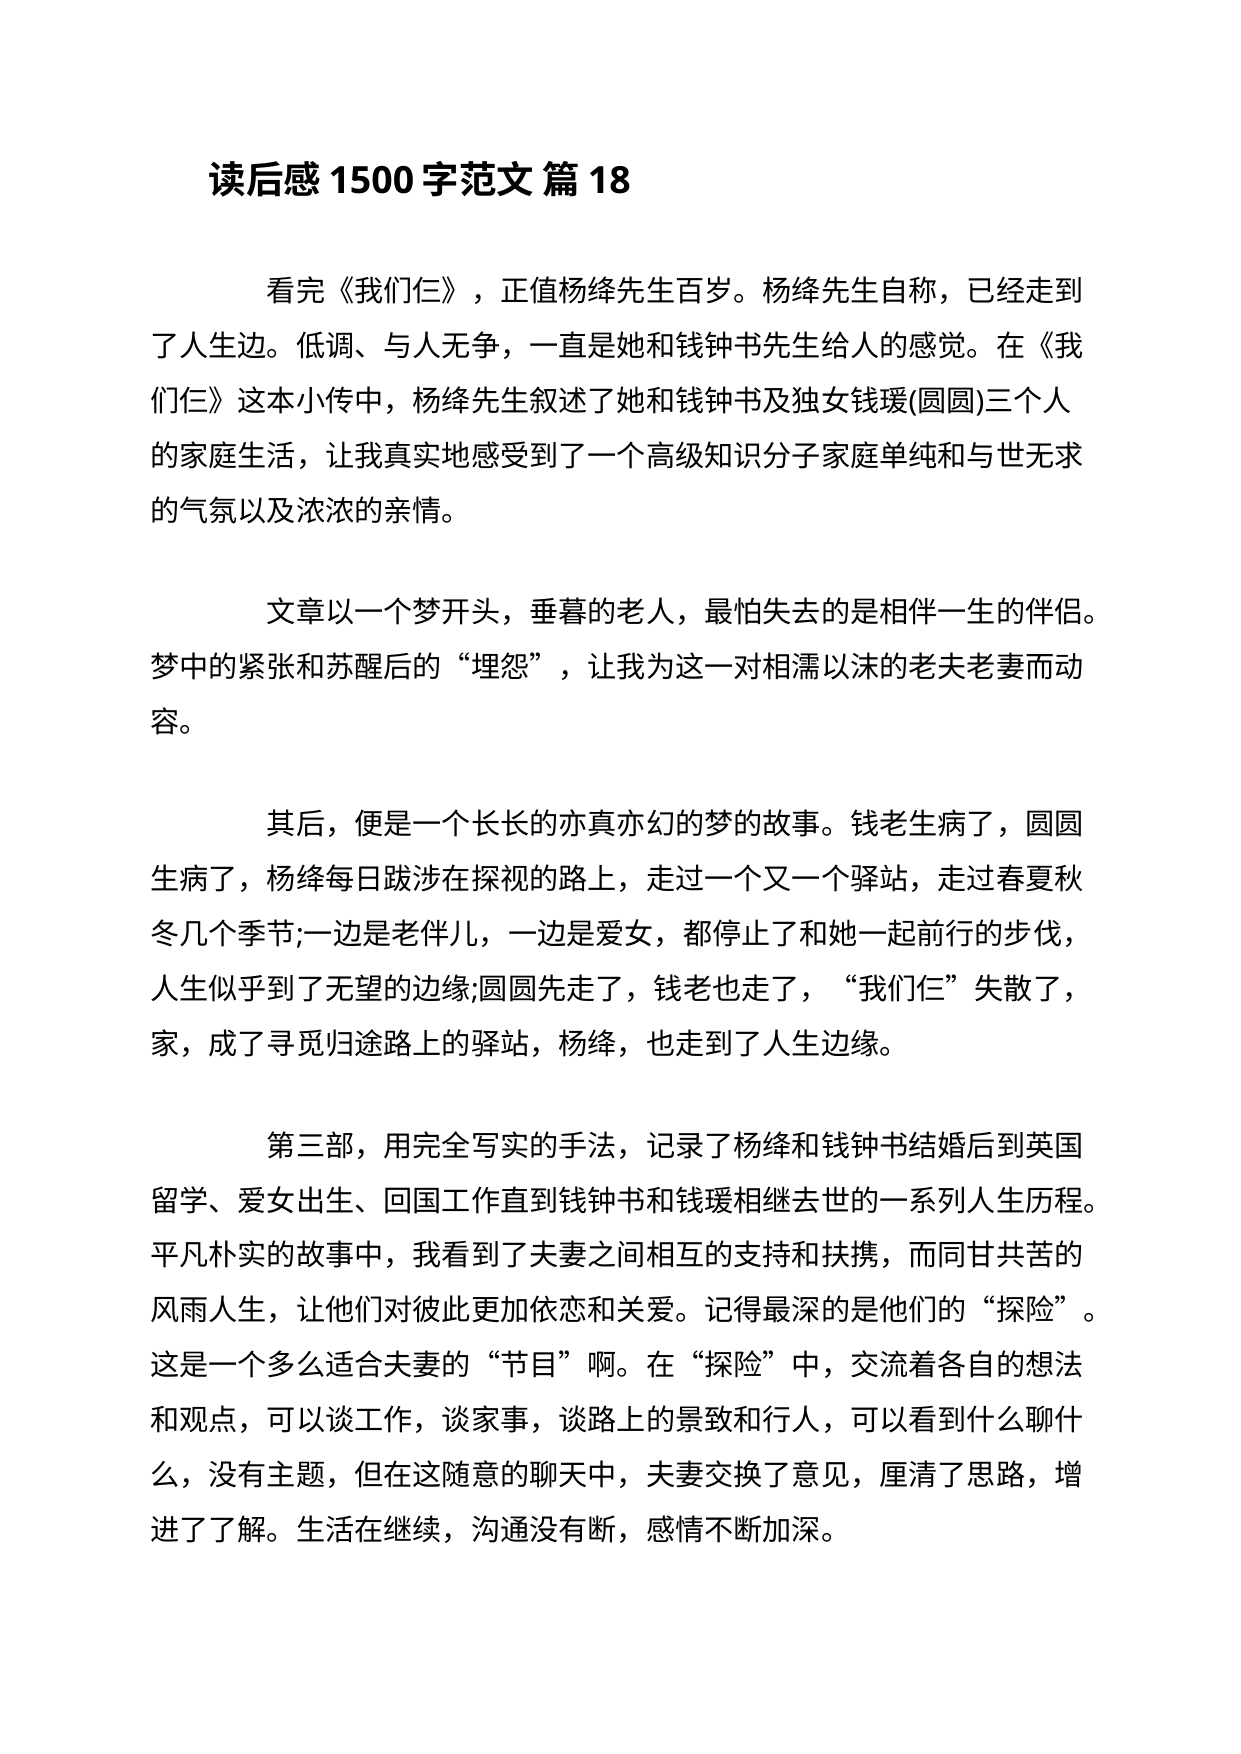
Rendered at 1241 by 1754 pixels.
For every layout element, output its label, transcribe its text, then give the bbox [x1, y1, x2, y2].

text 第三部，用完全写实的手法，记录了杨绛和钱钟书结婚后到英国留学、爱女出生、回国工作直到钱钟书和钱瑗相继去世的一系列人生历程。平凡朴实的故事中，我看到了夫妻之间相互的支持和扶携，而同甘共苦的风雨人生，让他们对彼此更加依恋和关爱。记得最深的是他们的“探险”。这是一个多么适合夫妻的“节目”啊。在“探险”中，交流着各自的想法和观点，可以谈工作，谈家事，谈路上的景致和行人，可以看到什么聊什么，没有主题，但在这随意的聊天中，夫妻交换了意见，厘清了思路，增进了了解。生活在继续，沟通没有断，感情不断加深。 [150, 1122, 1090, 1549]
text 其后，便是一个长长的亦真亦幻的梦的故事。钱老生病了，圆圆生病了，杨绛每日跋涉在探视的路上，走过一个又一个驿站，走过春夏秋冬几个季节;一边是老伴儿，一边是爱女，都停止了和她一起前行的步伐，人生似乎到了无望的边缘;圆圆先走了，钱老也走了，“我们仨”失散了，家，成了寻觅归途路上的驿站，杨绛，也走到了人生边缘。 [150, 801, 1090, 1063]
text 读后感1500字范文 篇18 [150, 150, 1090, 204]
text 文章以一个梦开头，垂暮的老人，最怕失去的是相伴一生的伴侣。梦中的紧张和苏醒后的“埋怨”，让我为这一对相濡以沫的老夫老妻而动容。 [150, 589, 1090, 741]
text 看完《我们仨》，正值杨绛先生百岁。杨绛先生自称，已经走到了人生边。低调、与人无争，一直是她和钱钟书先生给人的感觉。在《我们仨》这本小传中，杨绛先生叙述了她和钱钟书及独女钱瑗(圆圆)三个人的家庭生活，让我真实地感受到了一个高级知识分子家庭单纯和与世无求的气氛以及浓浓的亲情。 [150, 268, 1090, 529]
